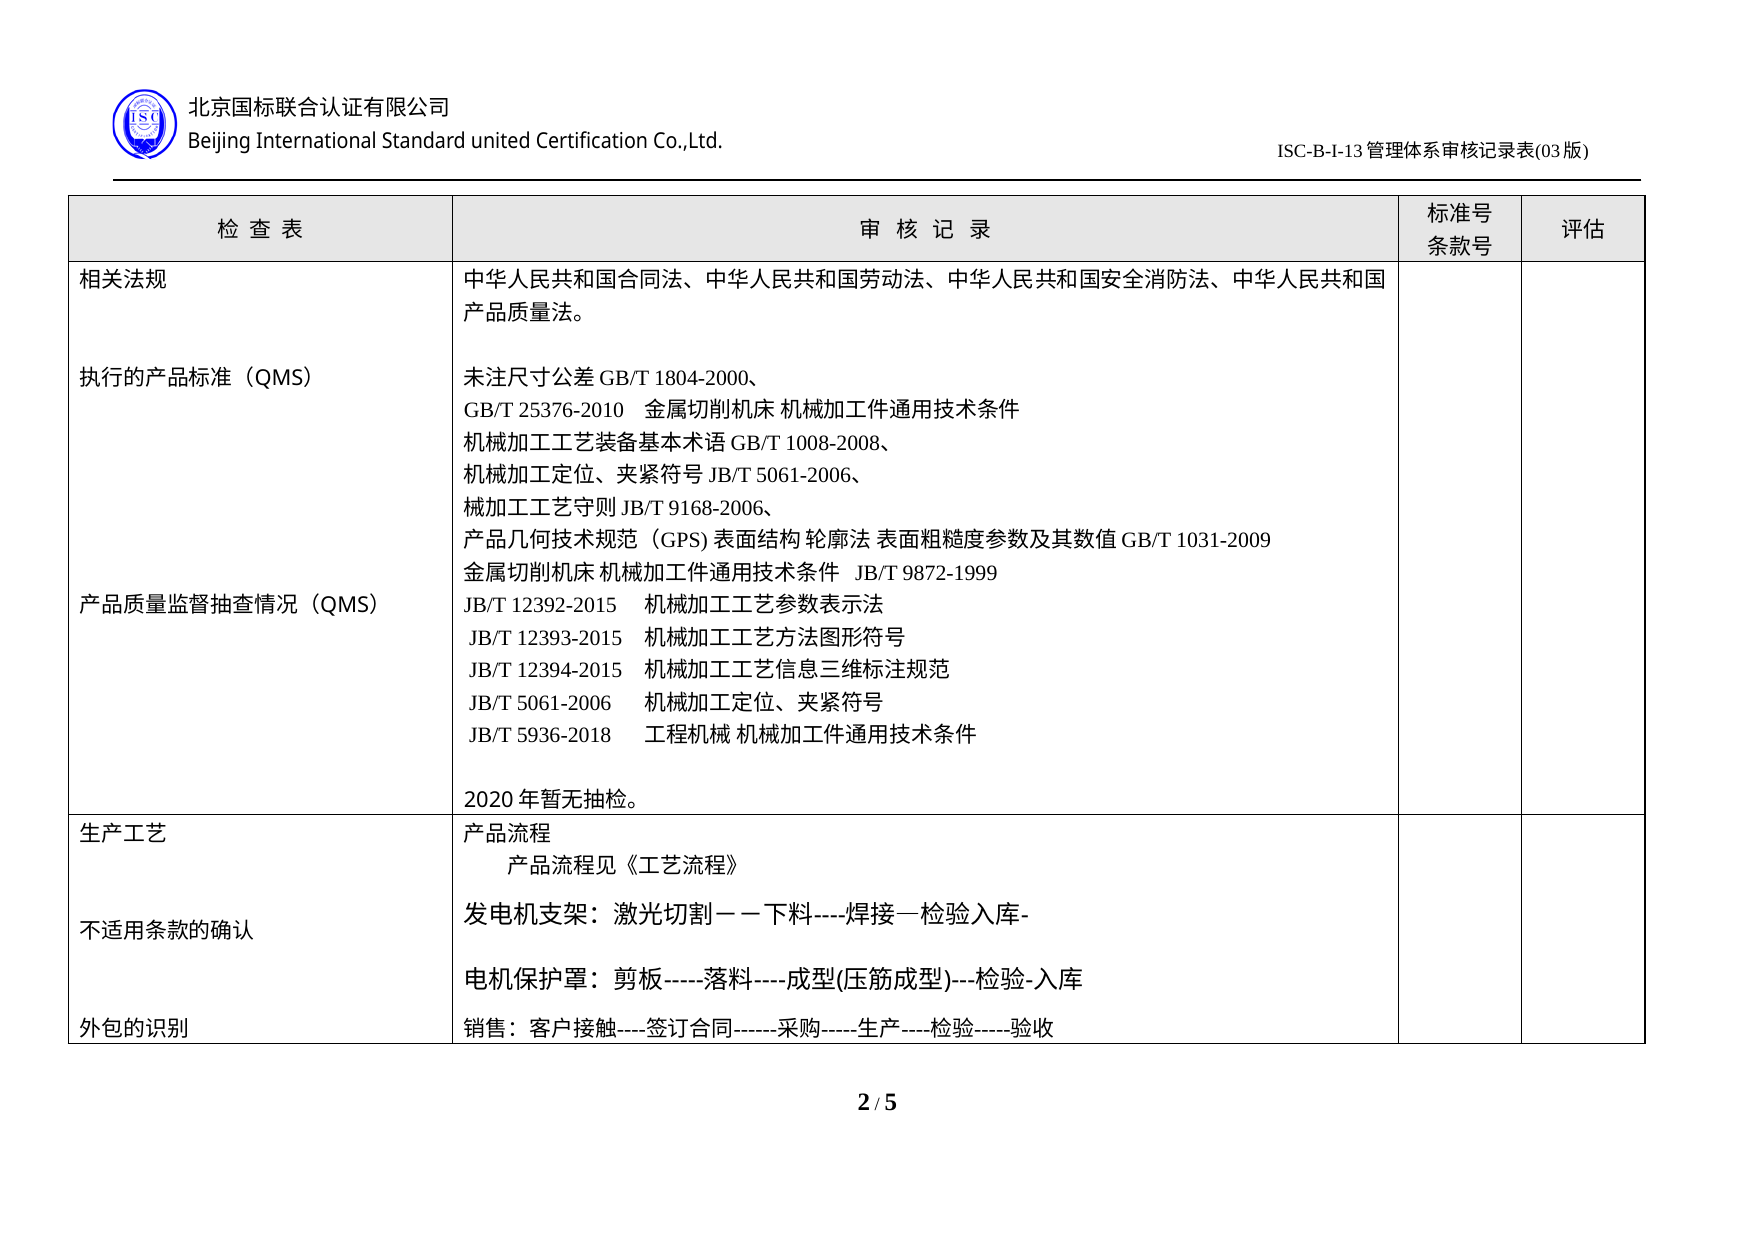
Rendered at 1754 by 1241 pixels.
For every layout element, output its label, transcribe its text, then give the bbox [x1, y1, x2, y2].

table_header 审 核 记 录 [453, 196, 1398, 261]
table_cell [1522, 262, 1644, 814]
table_cell [1399, 815, 1521, 1043]
table_cell 生产工艺 不适用条款的确认 外包的识别 质量目标（QMS） [69, 815, 452, 1043]
table_header 检 查 表 [69, 196, 452, 261]
table_cell [1399, 262, 1521, 814]
table_header 标准号 条款号 [1399, 196, 1521, 261]
table_header 评估 [1522, 196, 1644, 261]
picture [112, 89, 180, 158]
table_cell 中华人民共和国合同法、中华人民共和国劳动法、中华人民共和国安全消防法、中华人民共和国产品质量法。 未注尺寸公差GB/T 1804-2000、 GB/T 25376-2010 金属切削机床 机械加工件通用技术条件 机械加工工艺装备基本术语GB/T 1008-2008、 机械加工定位、夹紧符号JB/T 5061-2006、 械加工工艺守则JB/T 9168-2006、 产品几何技术规范（GPS) 表面结构 轮廓法 表面粗糙度参数及其数值GB/T 1031-2009 金属切削机床 机械加工件通用技术条件 JB/T 9872-1999 JB/T 12392-2015 机械加工工艺参数表示法 JB/T 12393-2015 机械加工工艺方法图形符号 JB/T 12394-2015 机械加工工艺信息三维标注规范 JB/T 5061-2006 机械加工定位、夹紧符号 JB/T 5936-2018 工程机械 机械加工件通用技术条件 2020年暂无抽检。 [453, 262, 1398, 814]
table_cell [1522, 815, 1644, 1043]
table_cell 相关法规 执行的产品标准（QMS） 产品质量监督抽查情况（QMS） [69, 262, 452, 814]
